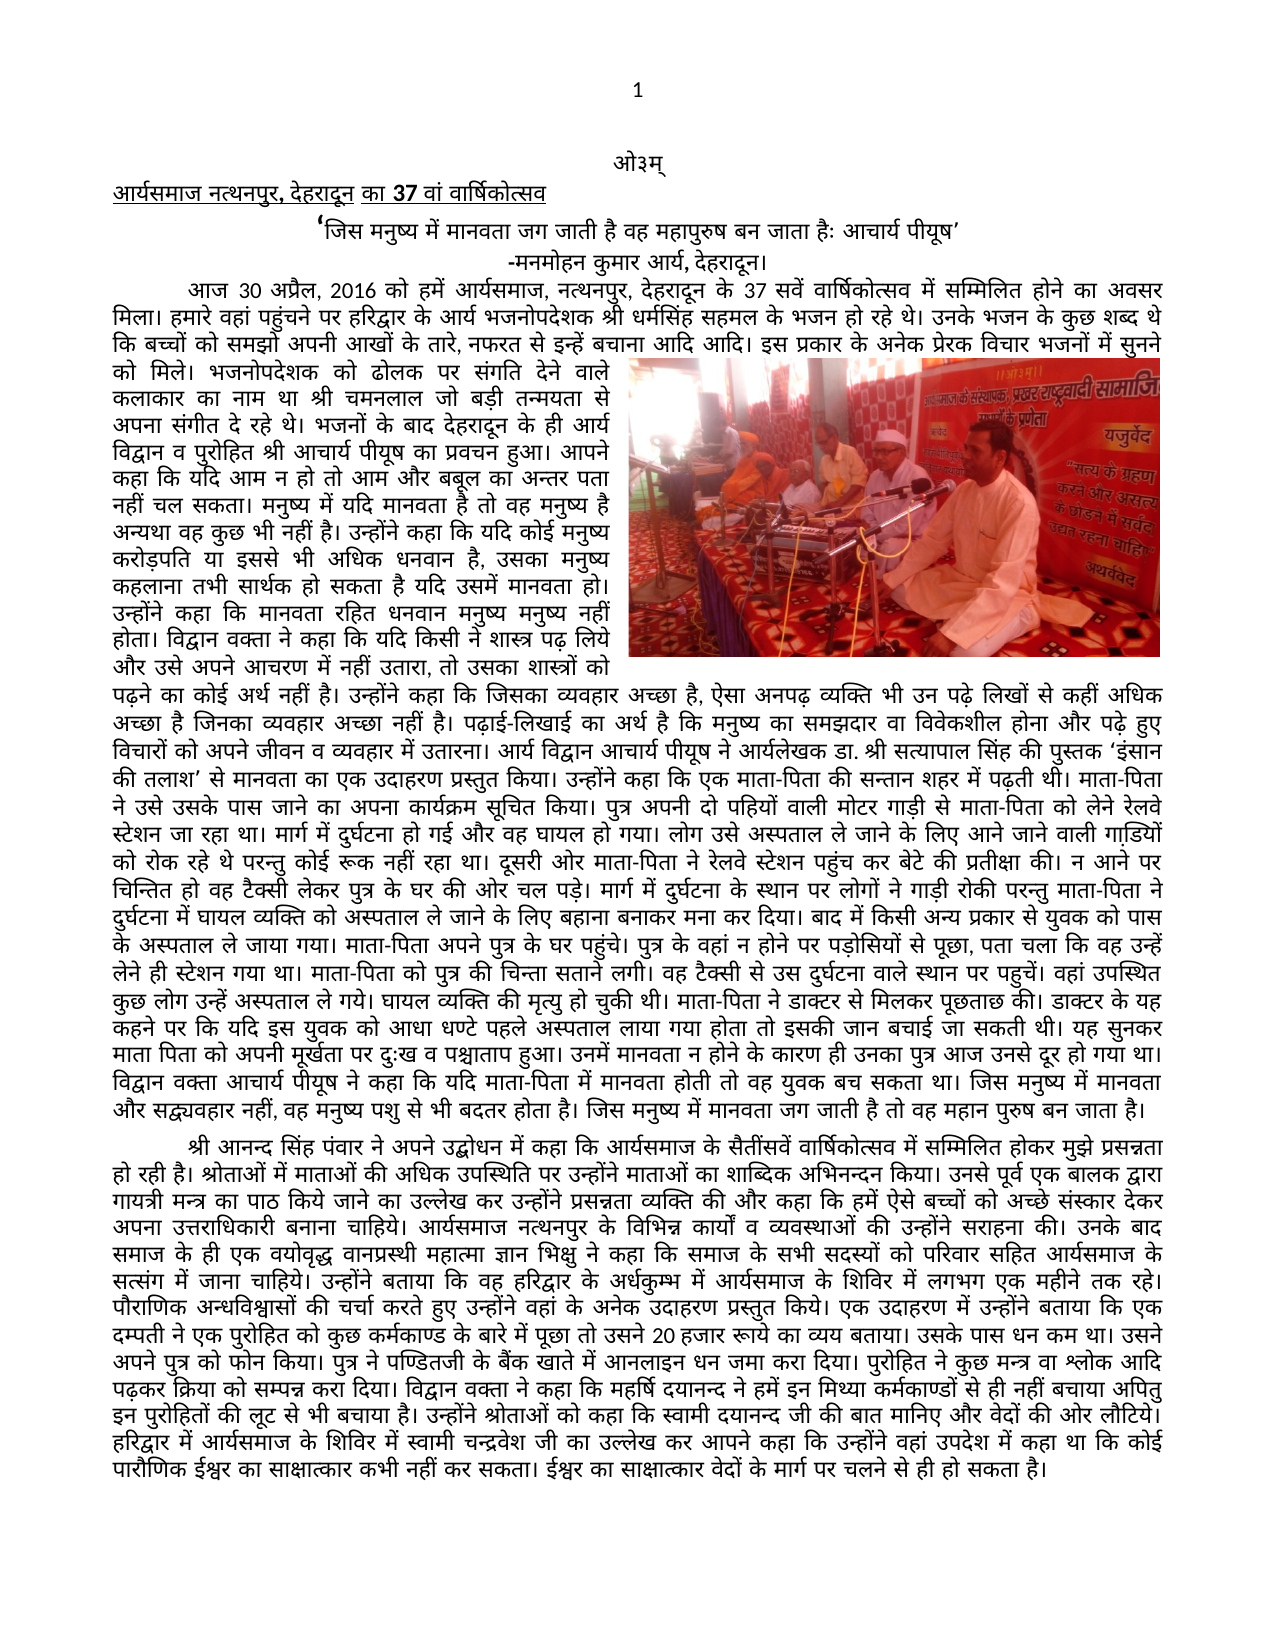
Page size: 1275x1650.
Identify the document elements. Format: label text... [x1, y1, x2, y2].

text आर्यसमाज नत्थनपुर, देहरादून का 37 वां वार्षिकोत्सव [112, 177, 1162, 207]
picture [628, 358, 1159, 656]
text ‘जिस मनुष्य में मानवता जग जाती है वह महापुरुष बन जाता हैः आचार्य पीयूष’ [112, 207, 1162, 248]
text -मनमोहन कुमार आर्य, देहरादून। [112, 248, 1162, 276]
text श्री आनन्द सिंह पंवार ने अपने उद्बोधन में कहा कि आर्यसमाज के सैतींसवें वार्षिकोत्सव में सम्मिलित होकर मुझे प्रसन्नता हो रही है। श्रोताओं में माताओं की अधिक उपस्थिति पर उन्होंने माताओं का शाब्दिक अभिनन्दन किया। उनसे पूर्व एक बालक द्वारा गायत्री मन्त्र का पाठ किये जाने का उल्लेख कर उन्होंने प्रसन्नता व्यक्ति की और कहा कि हमें ऐसे बच्चों को अच्छे संस्कार देकर अपना उत्तराधिकारी बनाना चाहिये। आर्यसमाज नत्थनपुर के विभिन्न कार्यों व व्यवस्थाओं की उन्होंने सराहना की। उनके बाद समाज के ही एक वयोवृद्ध वानप्रस्थी महात्मा ज्ञान भिक्षु ने कहा कि समाज के सभी सदस्यों को परिवार सहित आर्यसमाज के सत्संग में जाना चाहिये। उन्होंने बताया कि वह हरिद्वार के अर्धकुम्भ में आर्यसमाज के शिविर में लगभग एक महीने तक रहे। पौराणिक अन्धविश्वासों की चर्चा करते हुए उन्होंने वहां के अनेक उदाहरण प्रस्तुत किये। एक उदाहरण में उन्होंने बताया कि एक दम्पती ने एक पुरोहित को कुछ कर्मकाण्ड के बारे में पूछा तो उसने 20 हजार रूाये का व्यय बताया। उसके पास धन कम था। उसने अपने पुत्र को फोन किया। पुत्र ने पण्डितजी के बैंक खाते में आनलाइन धन जमा करा दिया। पुरोहित ने कुछ मन्त्र वा श्लोक आदि पढ़कर क्रिया को सम्पन्न करा दिया। विद्वान वक्ता ने कहा कि महर्षि दयानन्द ने हमें इन मिथ्या कर्मकाण्डों से ही नहीं बचाया अपितु इन पुरोहितों की लूट से भी बचाया है। उन्होंने श्रोताओं को कहा कि स्वामी दयानन्द जी की बात मानिए और वेदों की ओर लौटिये। हरिद्वार में आर्यसमाज के शिविर में स्वामी चन्द्रवेश जी का उल्लेख कर आपने कहा कि उन्होंने वहां उपदेश में कहा था कि कोई पारौणिक ईश्वर का साक्षात्कार कभी नहीं कर सकता। ईश्वर का साक्षात्कार वेदों के मार्ग पर चलने से ही हो सकता है। [112, 1134, 1162, 1482]
text आज 30 अप्रैल, 2016 को हमें आर्यसमाज, नत्थनपुर, देहरादून के 37 सवें वार्षिकोत्सव में सम्मिलित होने का अवसर मिला। हमारे वहां पहुंचने पर हरिद्वार के आर्य भजनोपदेशक श्री धर्मसिंह सहमल के भजन हो रहे थे। उनके भजन के कुछ शब्द थे कि बच्चों को समझो अपनी आखों के तारे, नफरत से इन्हें बचाना आदि आदि। इस प्रकार के अनेक प्रेरक विचार भजनों में सुनने को मिले। भजनोपदेशक को ढोलक पर संगति देने वाले कलाकार का नाम था श्री चमनलाल जो बड़ी तन्मयता से अपना संगीत दे रहे थे। भजनों के बाद देहरादून के ही आर्य विद्वान व पुरोहित श्री आचार्य पीयूष का प्रवचन हुआ। आपने कहा कि यदि आम न हो तो आम और बबूल का अन्तर पता नहीं चल सकता। मनुष्य में यदि मानवता है तो वह मनुष्य है अन्यथा वह कुछ भी नहीं है। उन्होंने कहा कि यदि कोई मनुष्य करोड़पति या इससे भी अधिक धनवान है, उसका मनुष्य कहलाना तभी सार्थक हो सकता है यदि उसमें मानवता हो। उन्होंने कहा कि मानवता रहित धनवान मनुष्य मनुष्य नहीं होता। विद्वान वक्ता ने कहा कि यदि किसी ने शास्त्र पढ़ लिये और उसे अपने आचरण में नहीं उतारा, तो उसका शास्त्रों को पढ़ने का कोई अर्थ नहीं है। उन्होंने कहा कि जिसका व्यवहार अच्छा है, ऐसा अनपढ़ व्यक्ति भी उन पढ़े लिखों से कहीं अधिक अच्छा है जिनका व्यवहार अच्छा नहीं है। पढ़ाई-लिखाई का अर्थ है कि मनुष्य का समझदार वा विवेकशील होना और पढ़े हुए विचारों को अपने जीवन व व्यवहार में उतारना। आर्य विद्वान आचार्य पीयूष ने आर्यलेखक डा. श्री सत्यापाल सिंह की पुस्तक ‘इंसान की तलाश’ से मानवता का एक उदाहरण प्रस्तुत किया। उन्होंने कहा कि एक माता-पिता की सन्तान शहर में पढ़ती थी। माता-पिता ने उसे उसके पास जाने का अपना कार्यक्रम सूचित किया। पुत्र अपनी दो पहियों वाली मोटर गाड़ी से माता-पिता को लेने रेलवे स्टेशन जा रहा था। मार्ग में दुर्घटना हो गई और वह घायल हो गया। लोग उसे अस्पताल ले जाने के लिए आने जाने वाली गाडि़यों को रोक रहे थे परन्तु कोई रूक नहीं रहा था। दूसरी ओर माता-पिता ने रेलवे स्टेशन पहुंच कर बेटे की प्रतीक्षा की। न आने पर चिन्तित हो वह टैक्सी लेकर पुत्र के घर की ओर चल पड़े। मार्ग में दुर्घटना के स्थान पर लोगों ने गाड़ी रोकी परन्तु माता-पिता ने दुर्घटना में घायल व्यक्ति को अस्पताल ले जाने के लिए बहाना बनाकर मना कर दिया। बाद में किसी अन्य प्रकार से युवक को पास के अस्पताल ले जाया गया। माता-पिता अपने पुत्र के घर पहुंचे। पुत्र के वहां न होने पर पड़ोसियों से पूछा, पता चला कि वह उन्हें लेने ही स्टेशन गया था। माता-पिता को पुत्र की चिन्ता सताने लगी। वह टैक्सी से उस दुर्घटना वाले स्थान पर पहुचें। वहां उपस्थित कुछ लोग उन्हें अस्पताल ले गये। घायल व्यक्ति की मृत्यु हो चुकी थी। माता-पिता ने डाक्टर से मिलकर पूछताछ की। डाक्टर के यह कहने पर कि यदि इस युवक को आधा धण्टे पहले अस्पताल लाया गया होता तो इसकी जान बचाई जा सकती थी। यह सुनकर माता पिता को अपनी मूर्खता पर दुःख व पश्चाताप हुआ। उनमें मानवता न होने के कारण ही उनका पुत्र आज उनसे दूर हो गया था। विद्वान वक्ता आचार्य पीयूष ने कहा कि यदि माता-पिता में मानवता होती तो वह युवक बच सकता था। जिस मनुष्य में मानवता और सद्व्यवहार नहीं, वह मनुष्य पशु से भी बदतर होता है। जिस मनुष्य में मानवता जग जाती है तो वह महान पुरुष बन जाता है। [112, 276, 1162, 1124]
text ओ३म् [112, 150, 1162, 177]
